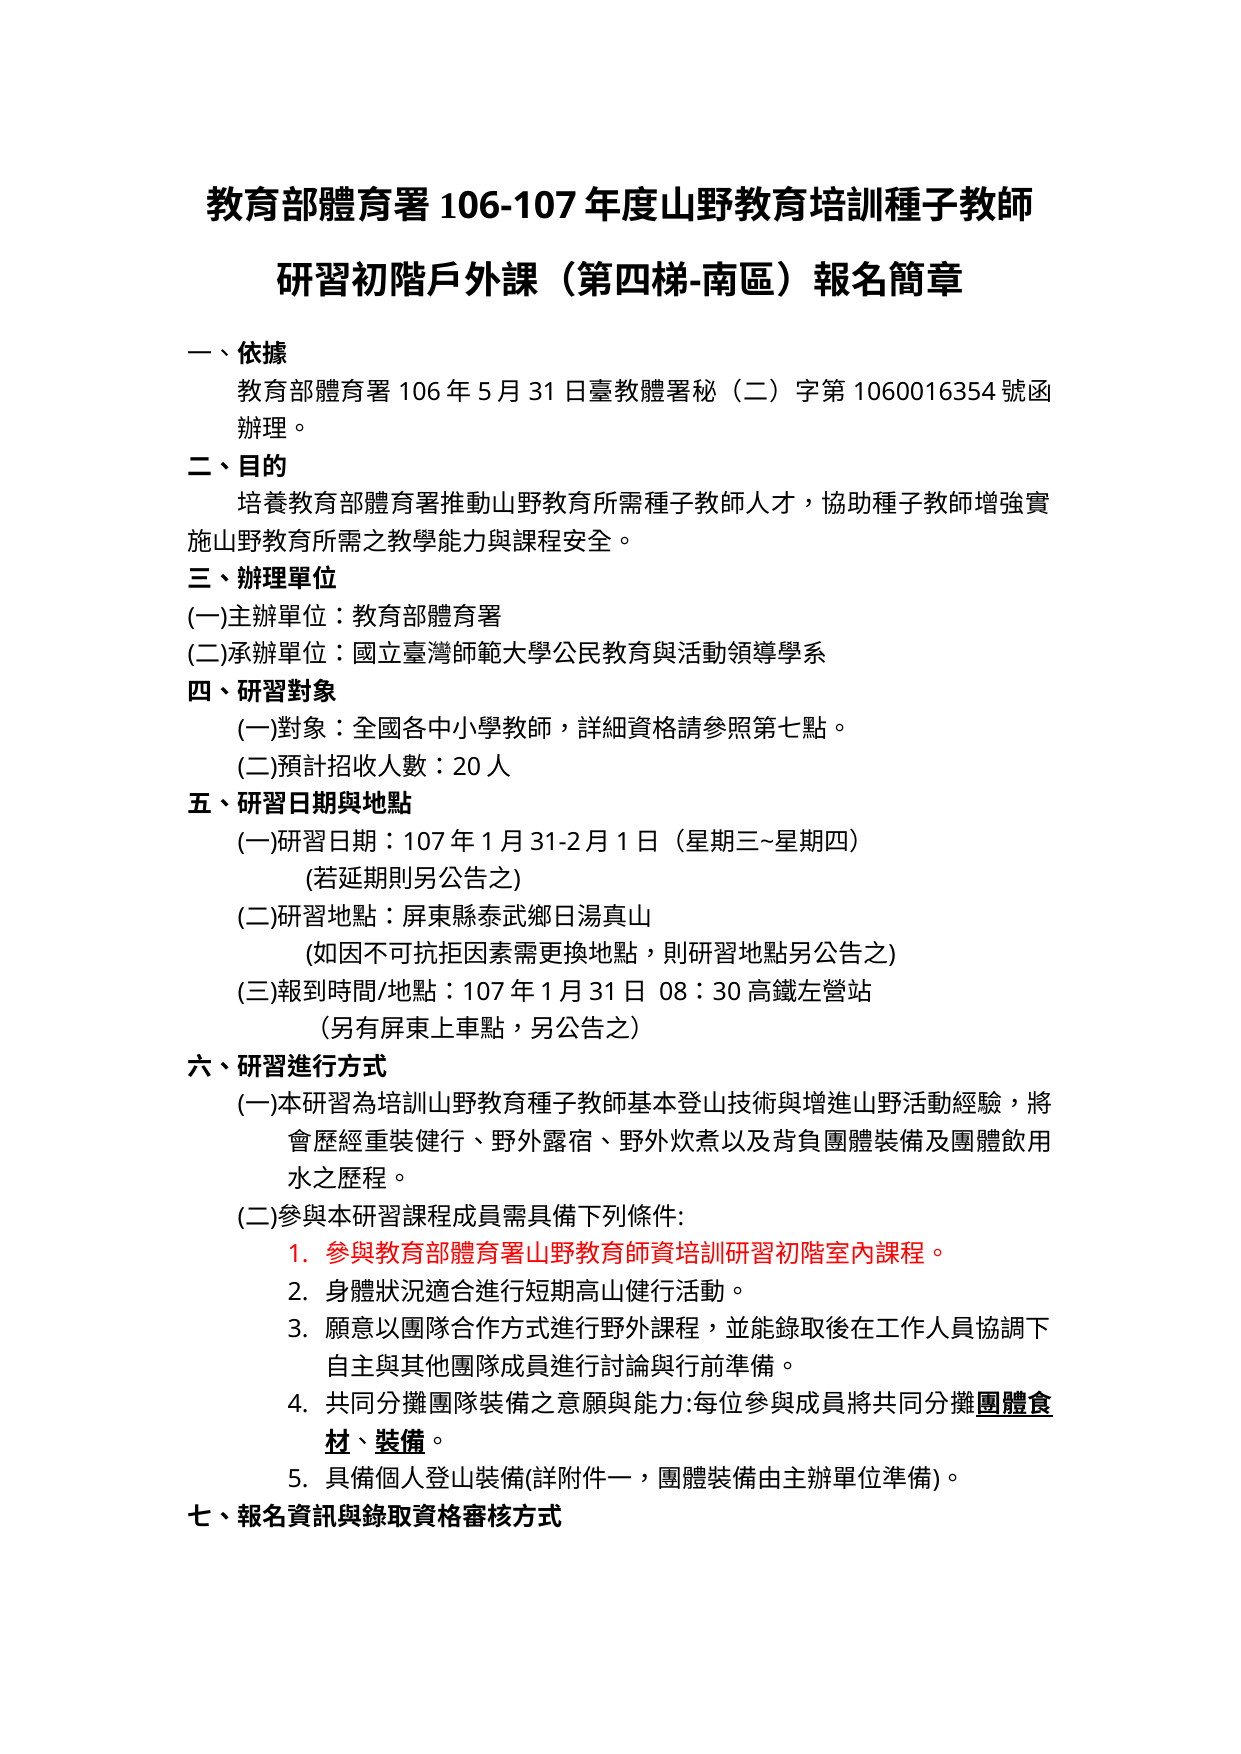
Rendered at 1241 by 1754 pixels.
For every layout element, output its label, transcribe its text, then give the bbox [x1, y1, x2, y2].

list 研習日期與地點 [187, 783, 1053, 821]
list (若延期則另公告之) [306, 858, 1053, 896]
list 報到時間/地點：107年1月31日 08：30 高鐵左營站 [237, 971, 1053, 1008]
list 依據 [187, 333, 1053, 371]
list 願意以團隊合作方式進行野外課程，並能錄取後在工作人員協調下自主與其他團隊成員進行討論與行前準備。 [287, 1308, 1053, 1383]
list 預計招收人數：20人 [237, 746, 1053, 783]
list 主辦單位：教育部體育署 [187, 596, 1053, 633]
list 本研習為培訓山野教育種子教師基本登山技術與增進山野活動經驗，將會歷經重裝健行、野外露宿、野外炊煮以及背負團體裝備及團體飲用水之歷程。 [237, 1083, 1053, 1196]
list 共同分攤團隊裝備之意願與能力:每位參與成員將共同分攤團體食材、裝備。 [287, 1383, 1053, 1458]
list 對象：全國各中小學教師，詳細資格請參照第七點。 [237, 708, 1053, 746]
list 研習進行方式 [187, 1046, 1053, 1083]
list 教育部體育署106年5月31日臺教體署秘（二）字第1060016354號函辦理。 [237, 371, 1053, 446]
list 研習對象 [187, 671, 1053, 708]
list 辦理單位 [187, 558, 1053, 596]
list 承辦單位：國立臺灣師範大學公民教育與活動領導學系 [187, 633, 1053, 671]
list 具備個人登山裝備(詳附件一，團體裝備由主辦單位準備)。 [287, 1458, 1053, 1496]
text 培養教育部體育署推動山野教育所需種子教師人才，協助種子教師增強實施山野教育所需之教學能力與課程安全。 [187, 483, 1053, 558]
list 報名資訊與錄取資格審核方式 [187, 1496, 1053, 1533]
list 目的 [187, 446, 1053, 483]
list 身體狀況適合進行短期高山健行活動。 [287, 1271, 1053, 1308]
text 教育部體育署106-107年度山野教育培訓種子教師研習初階戶外課（第四梯-南區）報名簡章 [187, 164, 1053, 314]
list （另有屏東上車點，另公告之） [306, 1008, 1053, 1046]
list 研習地點：屏東縣泰武鄉日湯真山 [237, 896, 1053, 933]
list 參與本研習課程成員需具備下列條件: [237, 1196, 1053, 1233]
list 研習日期：107年1月31-2月1日（星期三~星期四） [237, 821, 1053, 858]
list (如因不可抗拒因素需更換地點，則研習地點另公告之) [306, 933, 1053, 971]
list 參與教育部體育署山野教育師資培訓研習初階室內課程。 [287, 1233, 1053, 1271]
